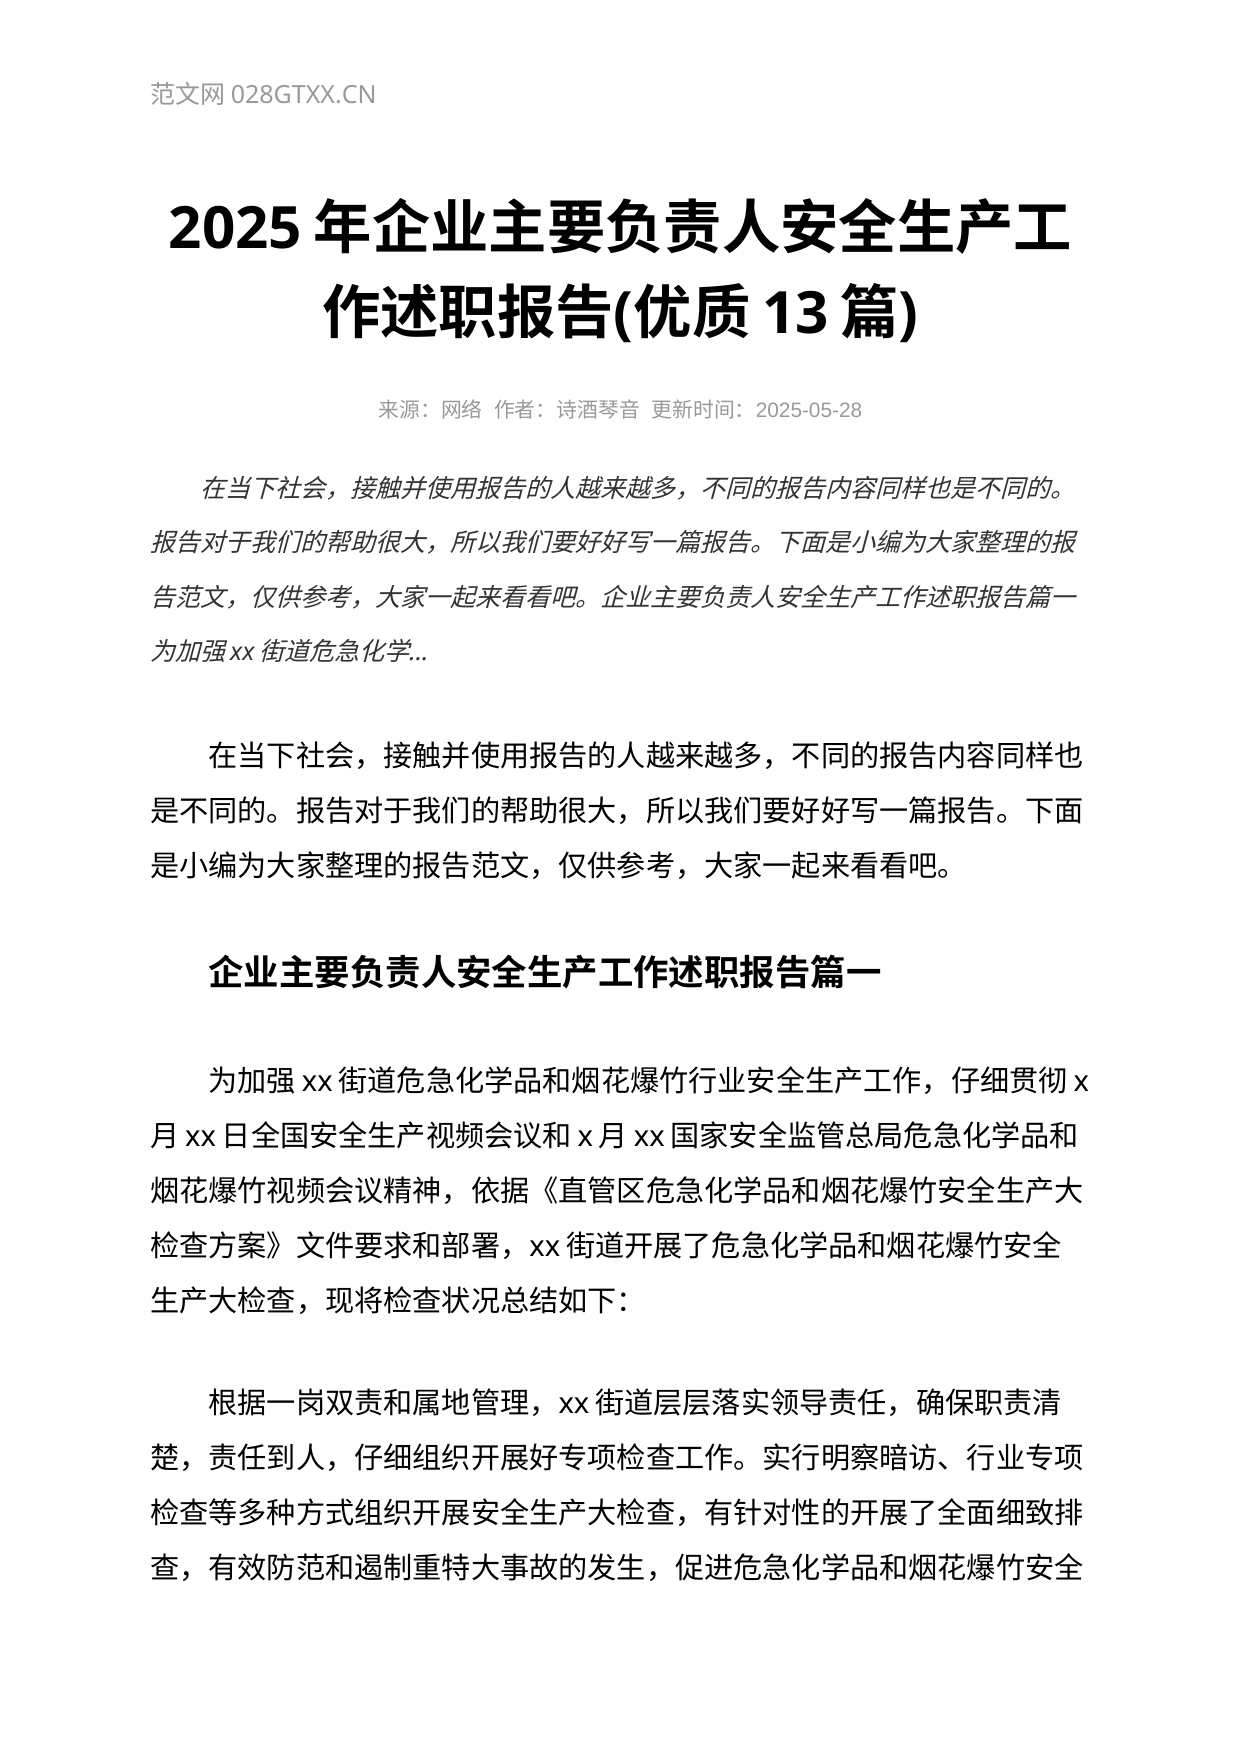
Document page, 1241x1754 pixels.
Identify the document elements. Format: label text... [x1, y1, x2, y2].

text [150, 1379, 1090, 1587]
subtitle 2025年企业主要负责人安全生产工作述职报告(优质13篇) [150, 181, 1090, 351]
text 在当下社会，接触并使用报告的人越来越多，不同的报告内容同样也是不同的。报告对于我们的帮助很大，所以我们要好好写一篇报告。下面是小编为大家整理的报告范文，仅供参考，大家一起来看看吧。 [150, 733, 1090, 885]
text 在当下社会，接触并使用报告的人越来越多，不同的报告内容同样也是不同的。报告对于我们的帮助很大，所以我们要好好写一篇报告。下面是小编为大家整理的报告范文，仅供参考，大家一起来看看吧。企业主要负责人安全生产工作述职报告篇一为加强xx街道危急化学... [150, 468, 1090, 668]
text 为加强xx街道危急化学品和烟花爆竹行业安全生产工作，仔细贯彻x月xx日全国安全生产视频会议和x月xx国家安全监管总局危急化学品和烟花爆竹视频会议精神，依据《直管区危急化学品和烟花爆竹安全生产大检查方案》文件要求和部署，xx街道开展了危急化学品和烟花爆竹安全生产大检查，现将检查状况总结如下： [150, 1058, 1090, 1320]
text 来源：网络 作者：诗酒琴音 更新时间：2025-05-28 [150, 398, 1090, 422]
text 企业主要负责人安全生产工作述职报告篇一 [150, 944, 1090, 996]
